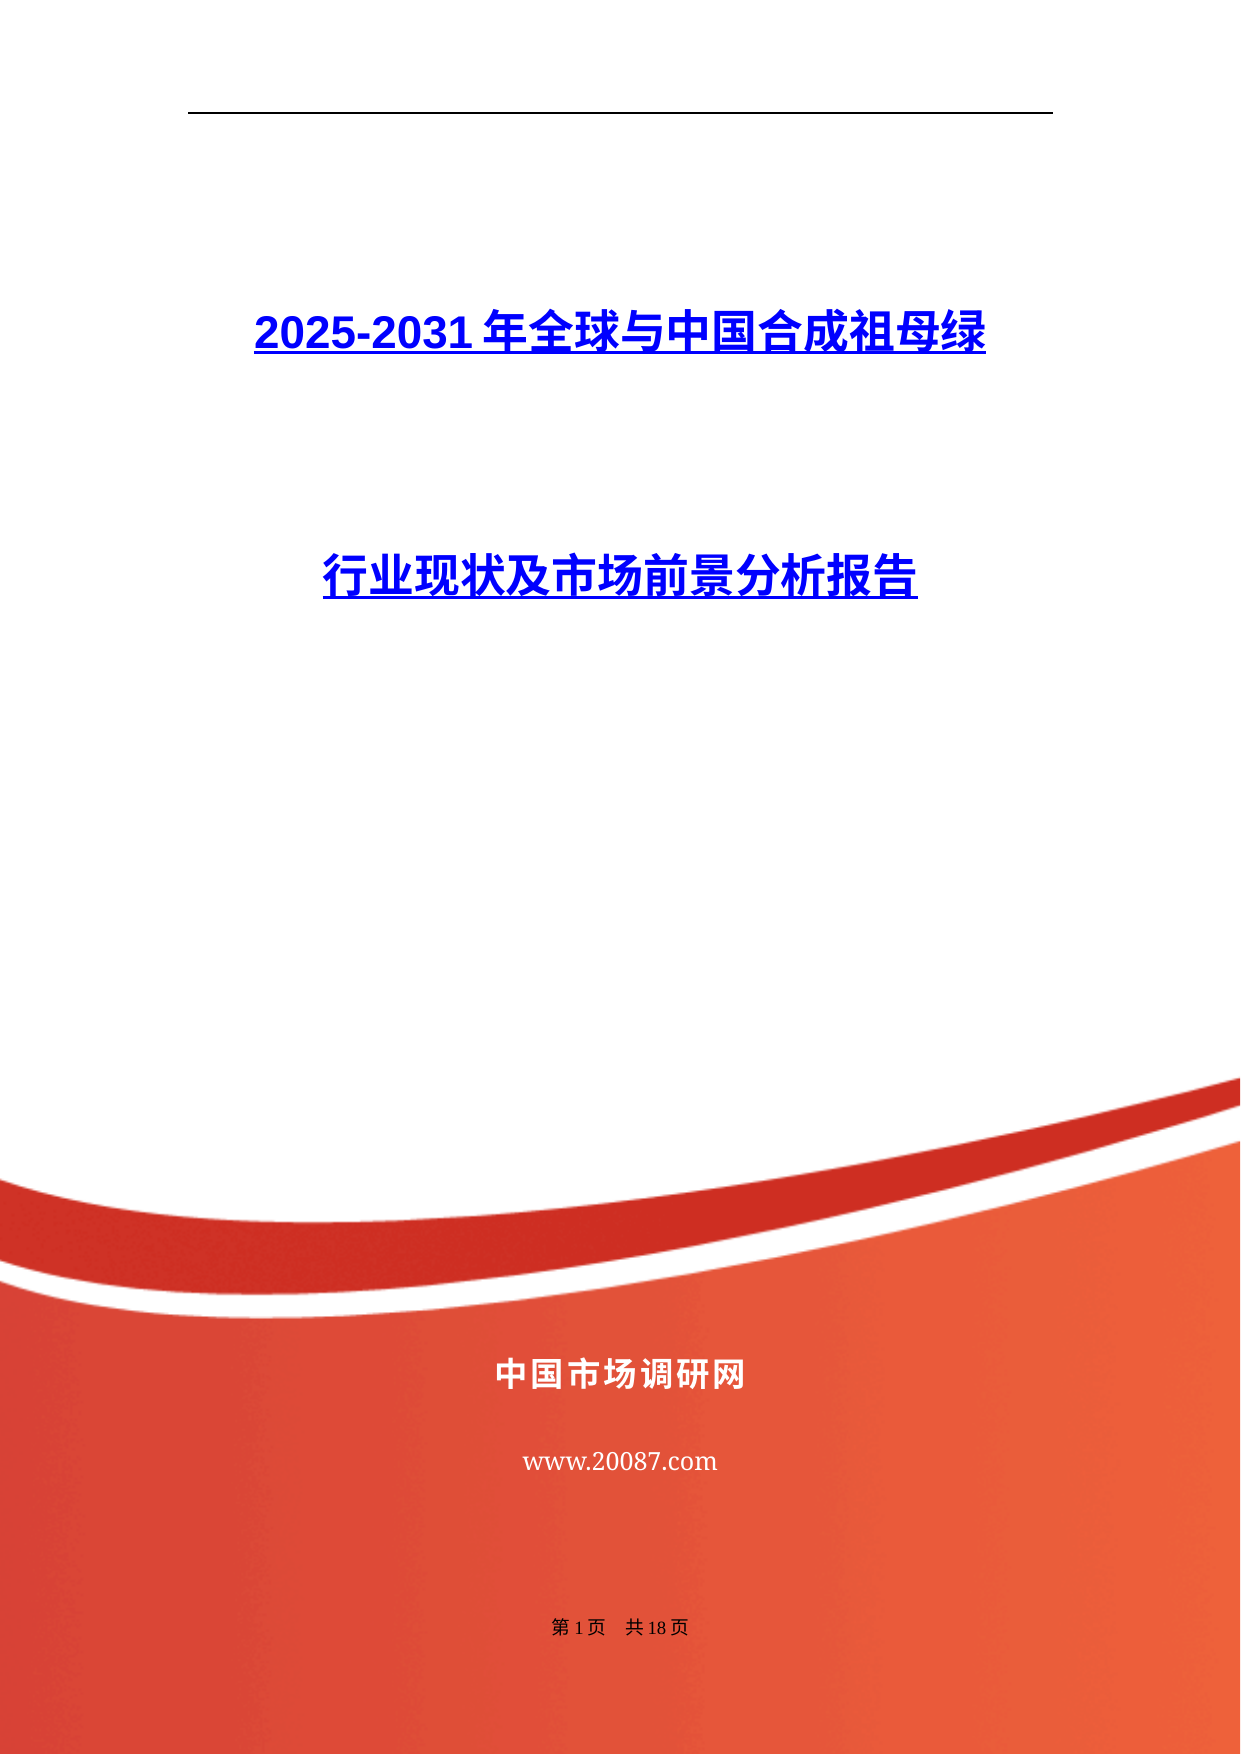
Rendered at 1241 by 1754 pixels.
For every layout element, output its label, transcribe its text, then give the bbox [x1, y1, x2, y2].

text www.20087.com [187, 1428, 1053, 1493]
subtitle 中国市场调研网 [187, 1339, 1053, 1404]
table_header 2025-2031年全球与中国合成祖母绿行业现状及市场前景分析报告 [188, 207, 1053, 773]
picture [0, 1006, 1241, 1754]
